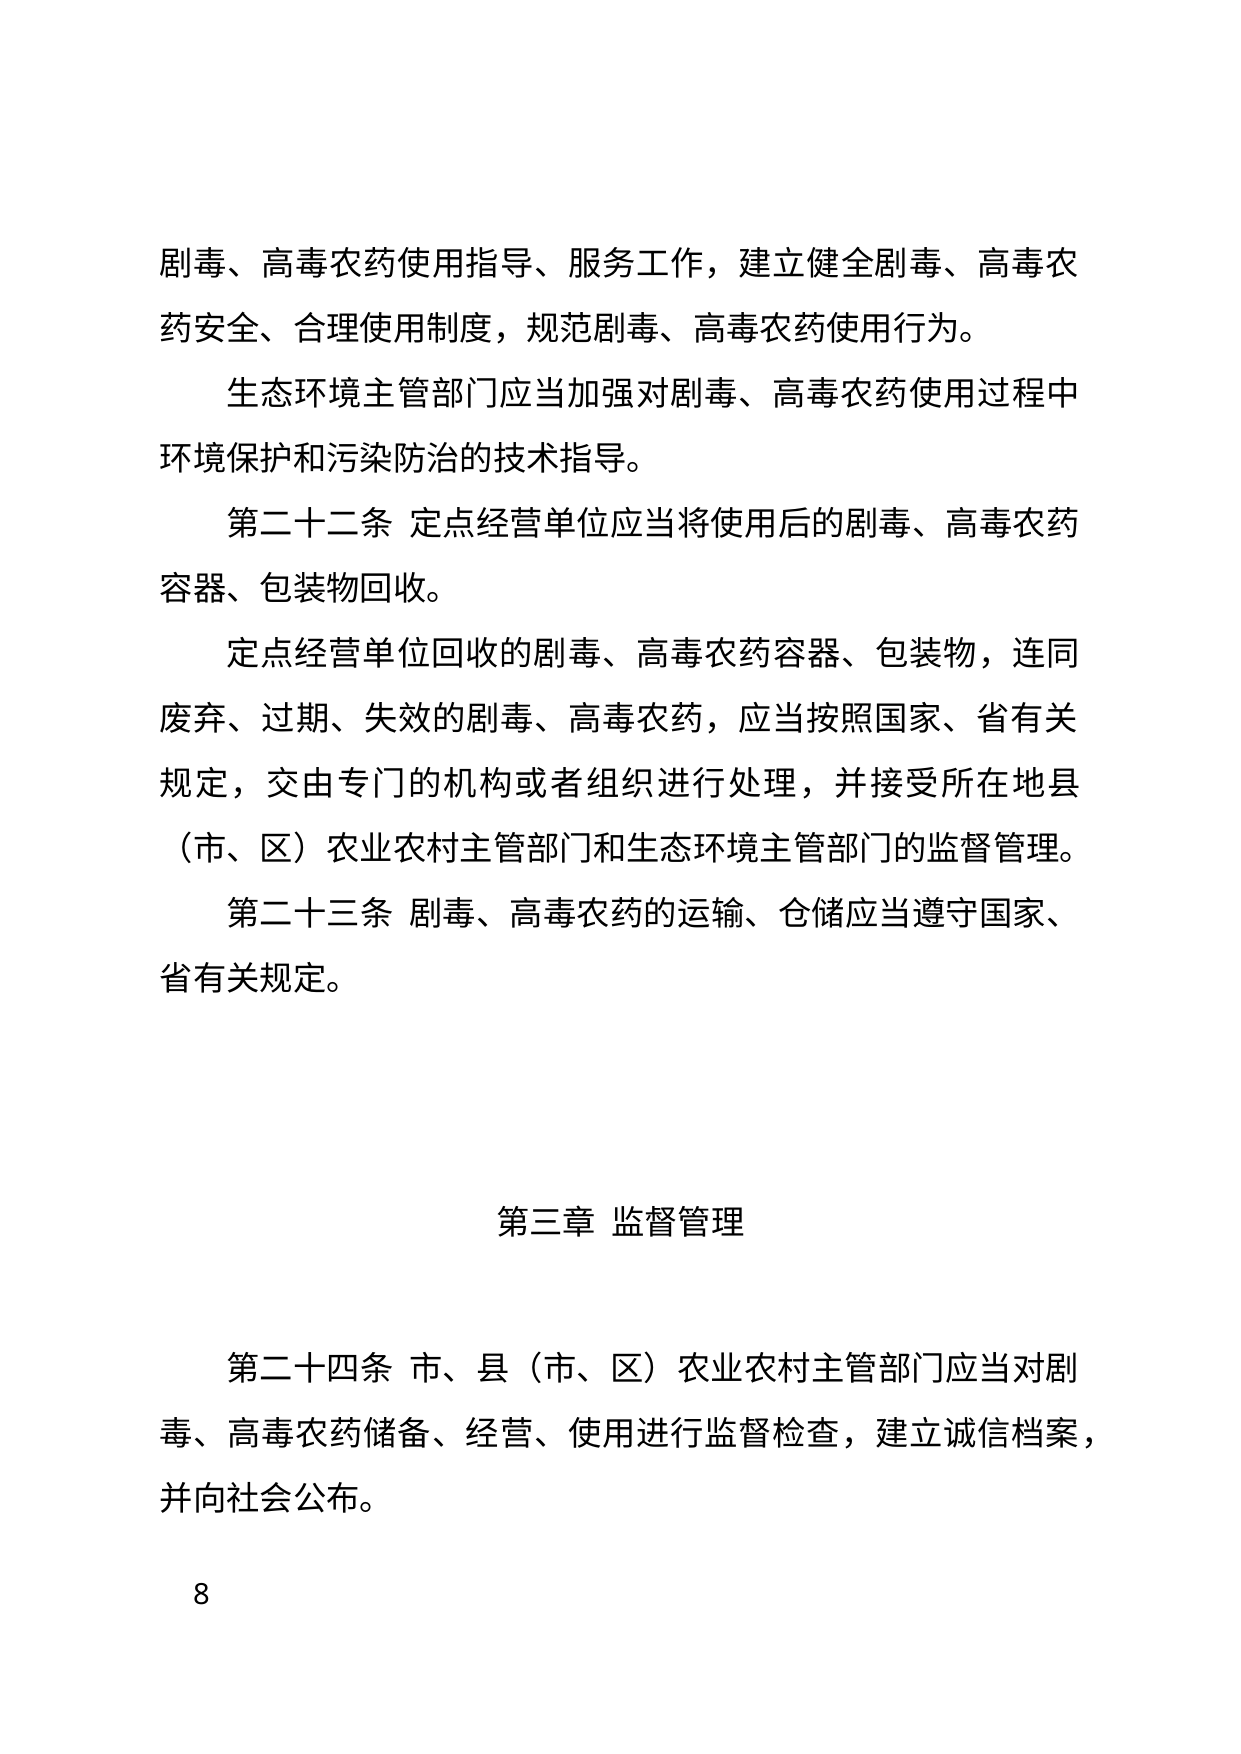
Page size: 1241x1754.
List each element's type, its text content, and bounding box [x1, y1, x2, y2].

text 生态环境主管部门应当加强对剧毒、高毒农药使用过程中环境保护和污染防治的技术指导。 [159, 358, 1081, 488]
text 第二十三条 剧毒、高毒农药的运输、仓储应当遵守国家、省有关规定。 [159, 878, 1081, 1008]
text 第三章 监督管理 [159, 1187, 1081, 1252]
text 第二十四条 市、县（市、区）农业农村主管部门应当对剧毒、高毒农药储备、经营、使用进行监督检查，建立诚信档案，并向社会公布。 [159, 1333, 1081, 1528]
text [159, 228, 1081, 358]
text 第二十二条 定点经营单位应当将使用后的剧毒、高毒农药容器、包装物回收。 [159, 488, 1081, 618]
text 定点经营单位回收的剧毒、高毒农药容器、包装物，连同废弃、过期、失效的剧毒、高毒农药，应当按照国家、省有关规定，交由专门的机构或者组织进行处理，并接受所在地县（市、区）农业农村主管部门和生态环境主管部门的监督管理。 [159, 618, 1081, 878]
